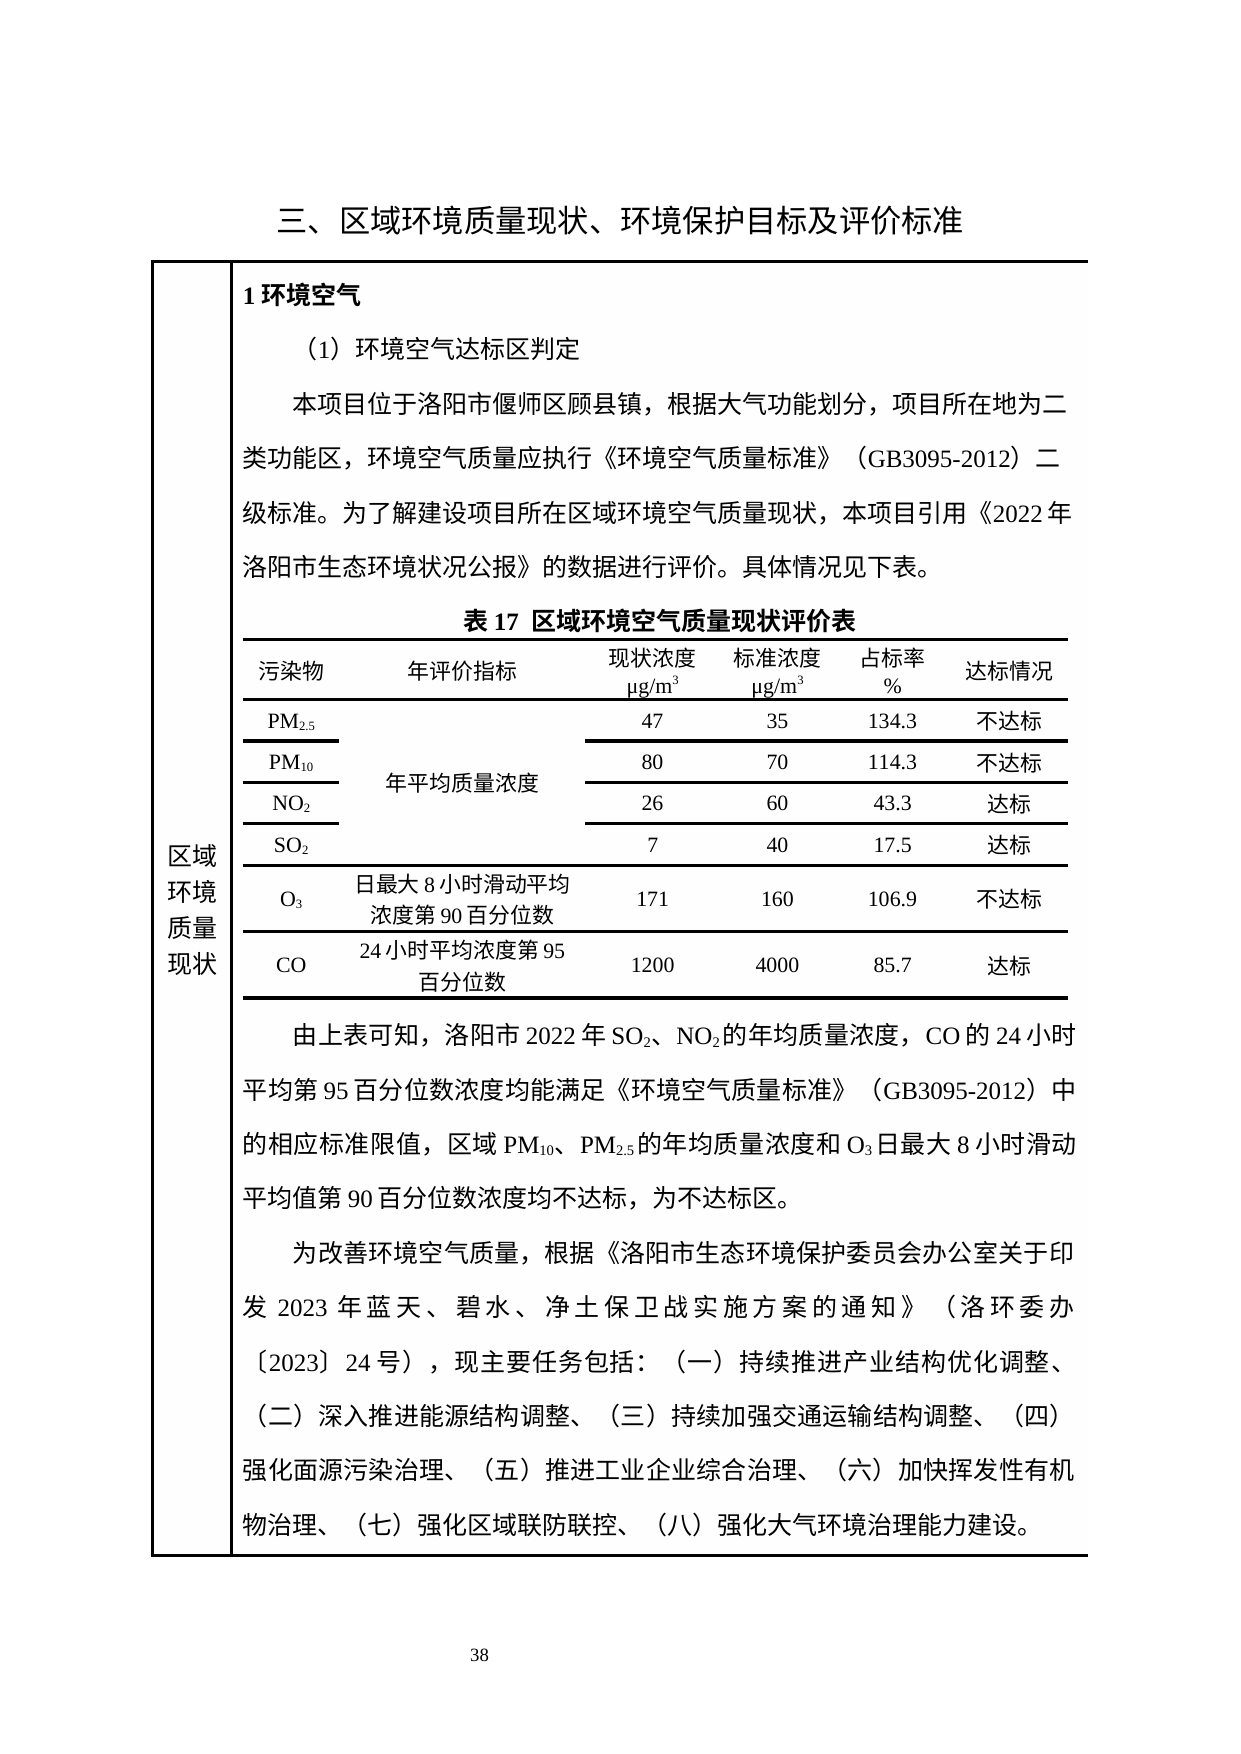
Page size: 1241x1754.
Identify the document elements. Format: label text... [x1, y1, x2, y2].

subtitle 三、区域环境质量现状、环境保护目标及评价标准 [148, 196, 1093, 241]
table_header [233, 263, 1088, 1554]
table_header 区域 环境 质量 现状 [154, 263, 230, 1554]
